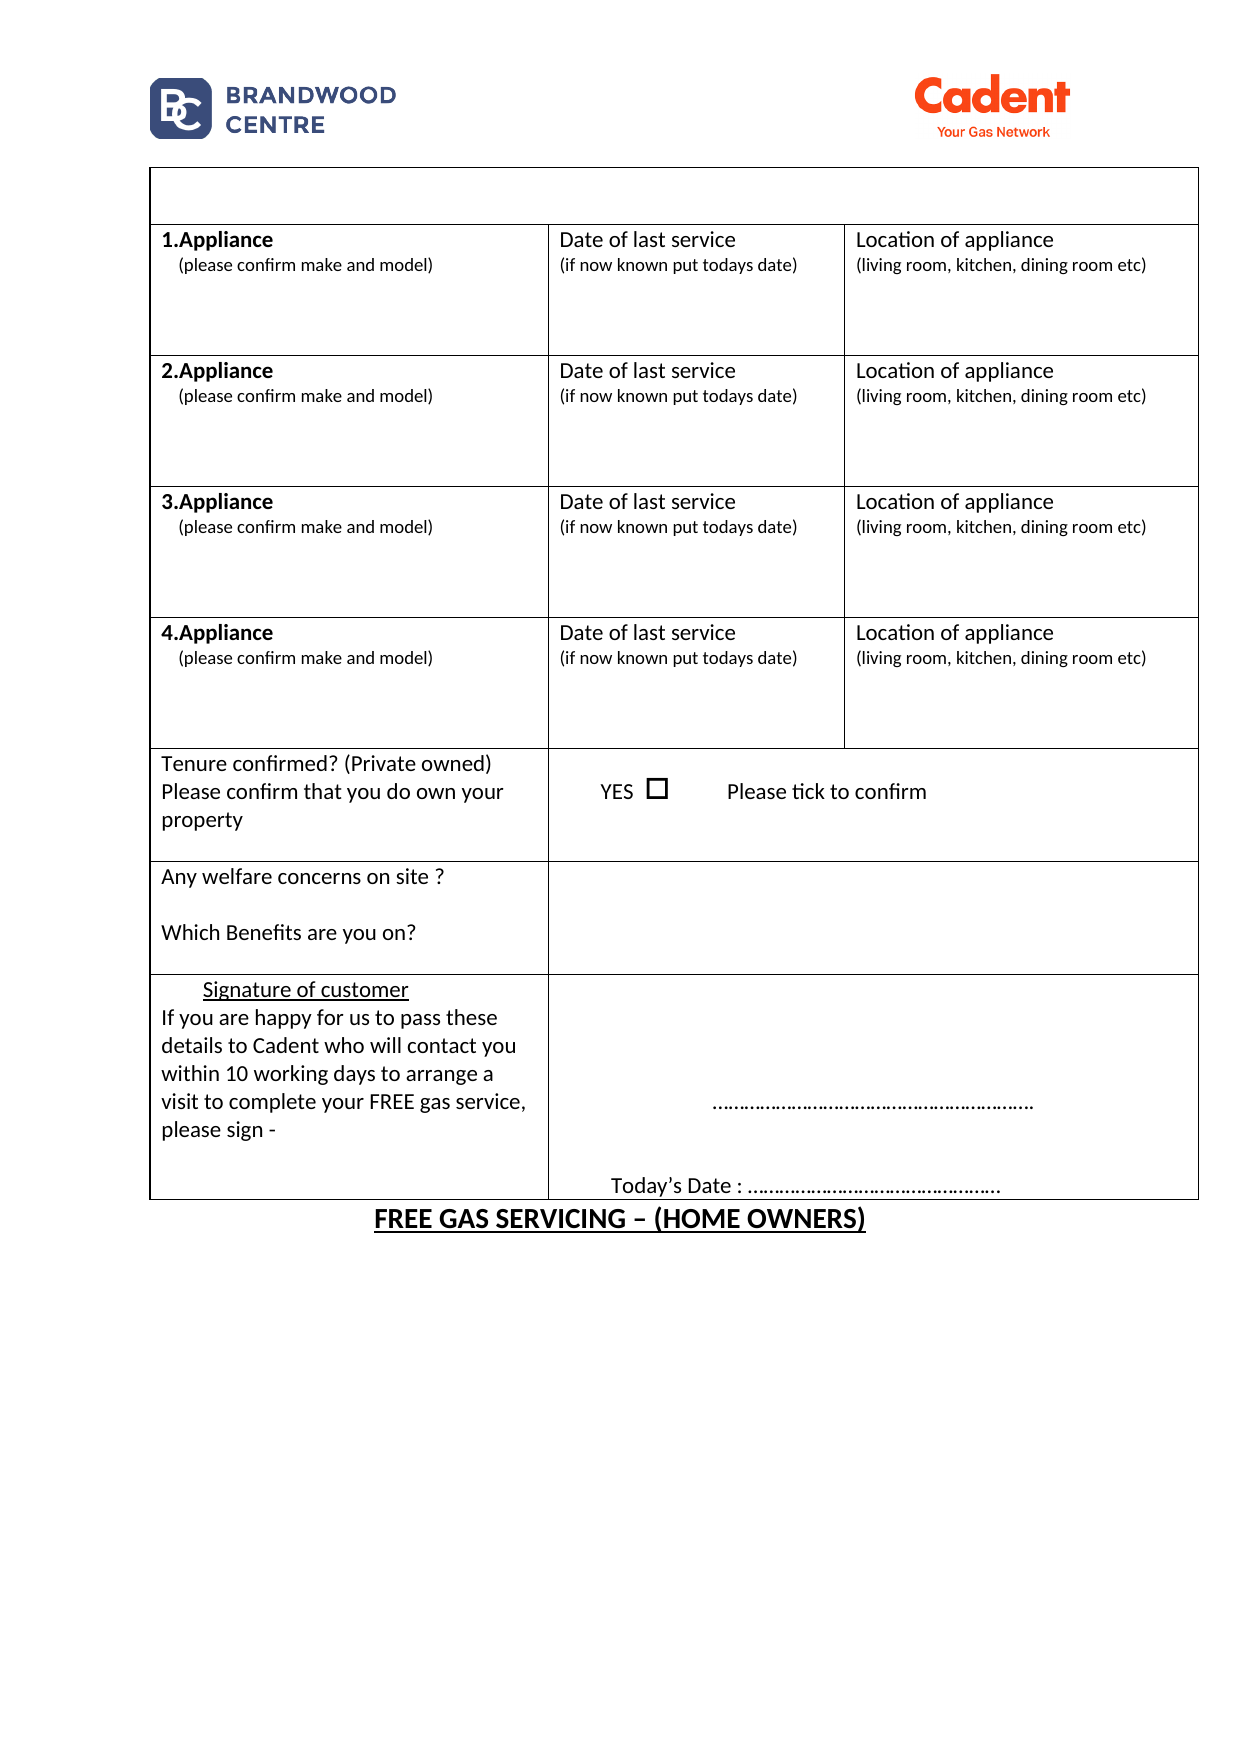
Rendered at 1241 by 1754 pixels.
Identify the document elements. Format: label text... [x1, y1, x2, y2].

picture [150, 78, 429, 139]
table_cell Any welfare concerns on site ? Which Benefits are you on? [151, 862, 548, 974]
table_cell Date of last service (if now known put todays date) [549, 618, 844, 748]
table_cell Location of appliance (living room, kitchen, dining room etc) [845, 225, 1198, 355]
text FREE GAS SERVICING – (HOME OWNERS) [150, 1200, 1090, 1236]
table_cell 1.Appliance (please confirm make and model) [151, 225, 548, 355]
table_cell 4.Appliance (please confirm make and model) [151, 618, 548, 748]
table_cell [549, 862, 1198, 974]
table_cell Location of appliance (living room, kitchen, dining room etc) [845, 356, 1198, 486]
table_cell Location of appliance (living room, kitchen, dining room etc) [845, 618, 1198, 748]
table_cell ……………………………………………………. Today’s Date : ………………………………………… [549, 975, 1198, 1199]
table_cell Tenure confirmed? (Private owned) Please confirm that you do own your property [151, 749, 548, 861]
table_cell 2.Appliance (please confirm make and model) [151, 356, 548, 486]
table_cell Date of last service (if now known put todays date) [549, 356, 844, 486]
table_cell Signature of customer If you are happy for us to pass these details to Cadent who will contact you within 10 working days to arrange a visit to complete your FREE gas service, please sign - [151, 975, 548, 1199]
table_cell 3.Appliance (please confirm make and model) [151, 487, 548, 617]
table_cell YES Please tick to confirm [549, 749, 1198, 861]
picture [914, 73, 1071, 139]
table_cell Date of last service (if now known put todays date) [549, 487, 844, 617]
table_cell Date of last service (if now known put todays date) [549, 225, 844, 355]
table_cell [151, 168, 1198, 224]
table_cell Location of appliance (living room, kitchen, dining room etc) [845, 487, 1198, 617]
